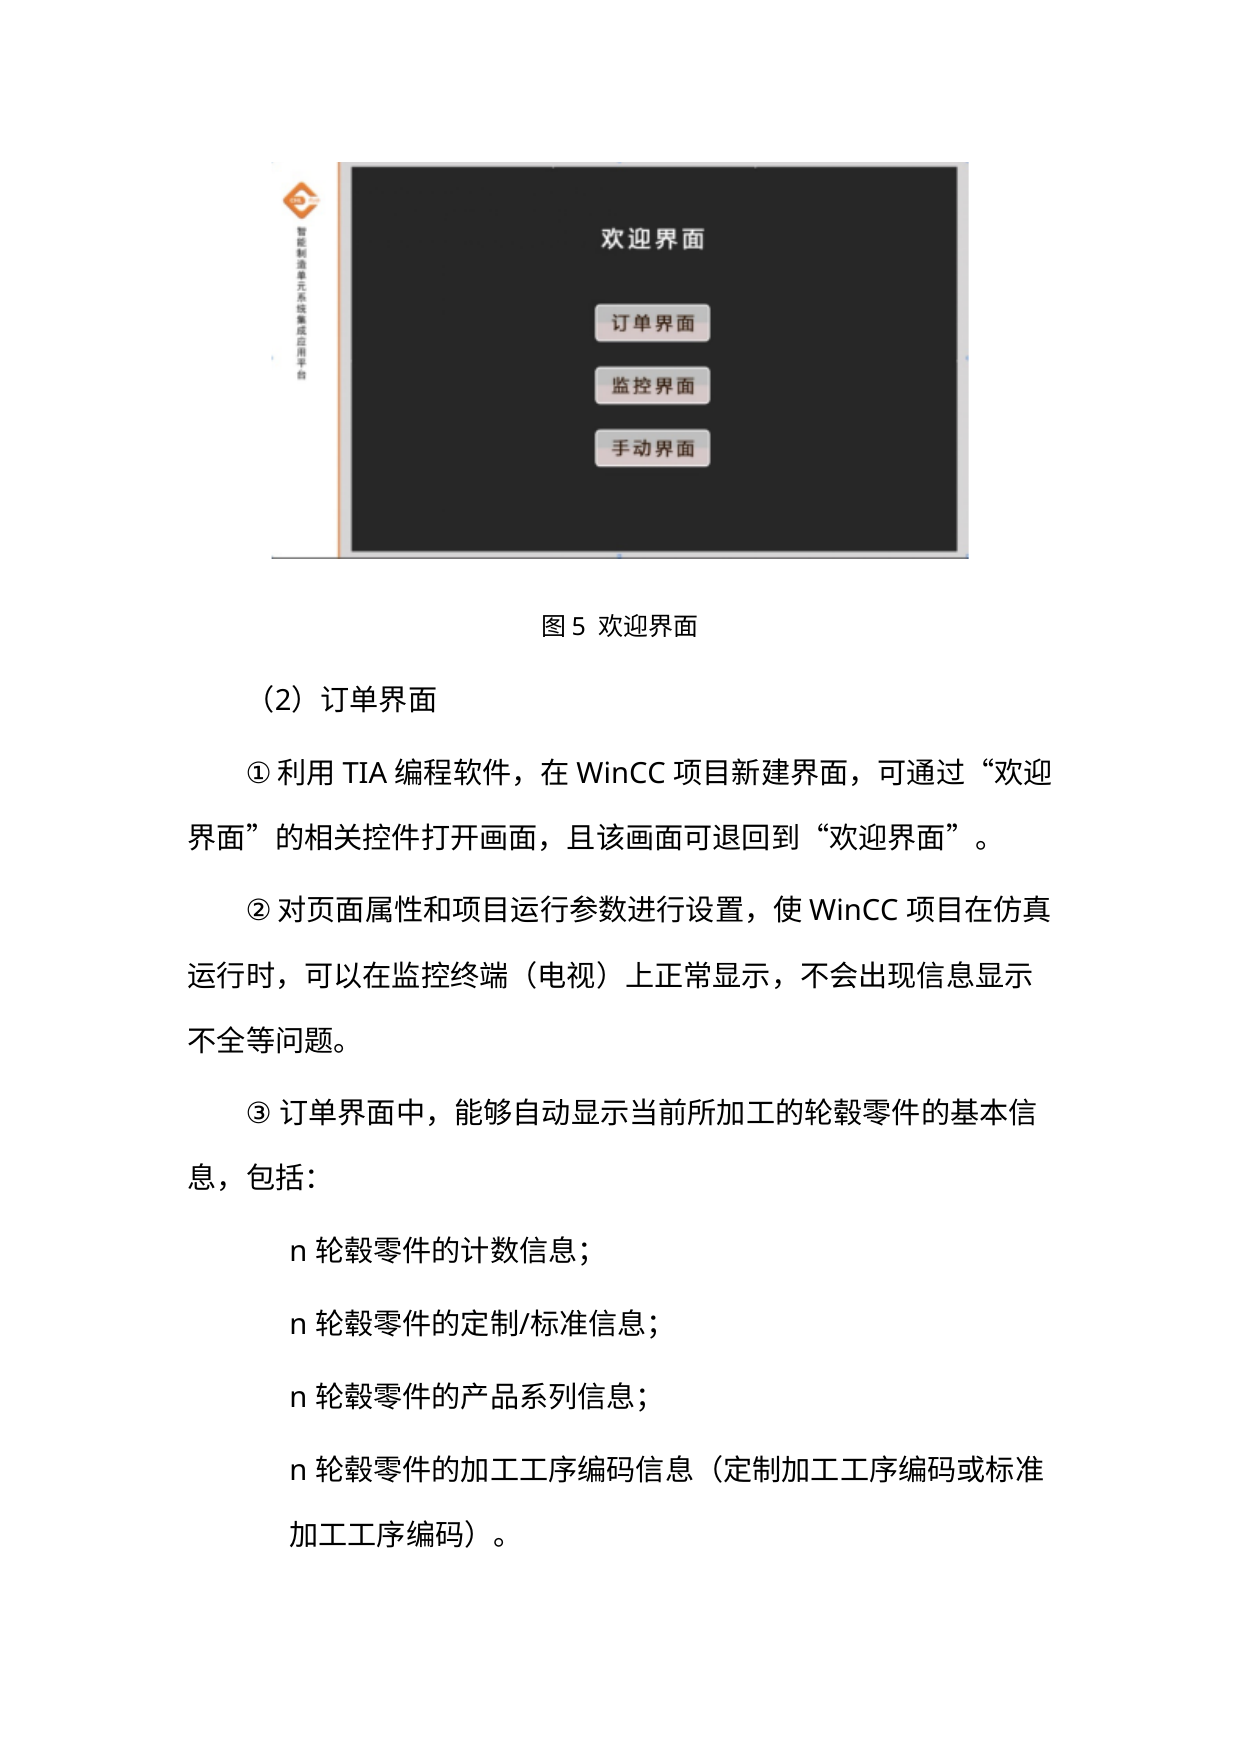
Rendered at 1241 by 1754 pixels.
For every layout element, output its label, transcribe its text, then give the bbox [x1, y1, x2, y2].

text 图5 欢迎界面 [187, 592, 1053, 657]
text ②对页面属性和项目运行参数进行设置，使 WinCC 项目在仿真运行时，可以在监控终端（电视）上正常显示，不会出现信息显示不全等问题。 [187, 876, 1053, 1071]
text n 轮毂零件的定制/标准信息； [289, 1289, 1053, 1354]
text n 轮毂零件的加工工序编码信息（定制加工工序编码或标准加工工序编码）。 [289, 1435, 1053, 1565]
text ③ 订单界面中，能够自动显示当前所加工的轮毂零件的基本信息，包括： [187, 1078, 1053, 1208]
text （2）订单界面 [187, 665, 1053, 730]
text n 轮毂零件的计数信息； [289, 1216, 1053, 1281]
text n 轮毂零件的产品系列信息； [289, 1362, 1053, 1427]
picture [271, 162, 969, 559]
text ①利用 TIA 编程软件，在 WinCC 项目新建界面，可通过“欢迎界面”的相关控件打开画面，且该画面可退回到“欢迎界面”。 [187, 738, 1053, 868]
